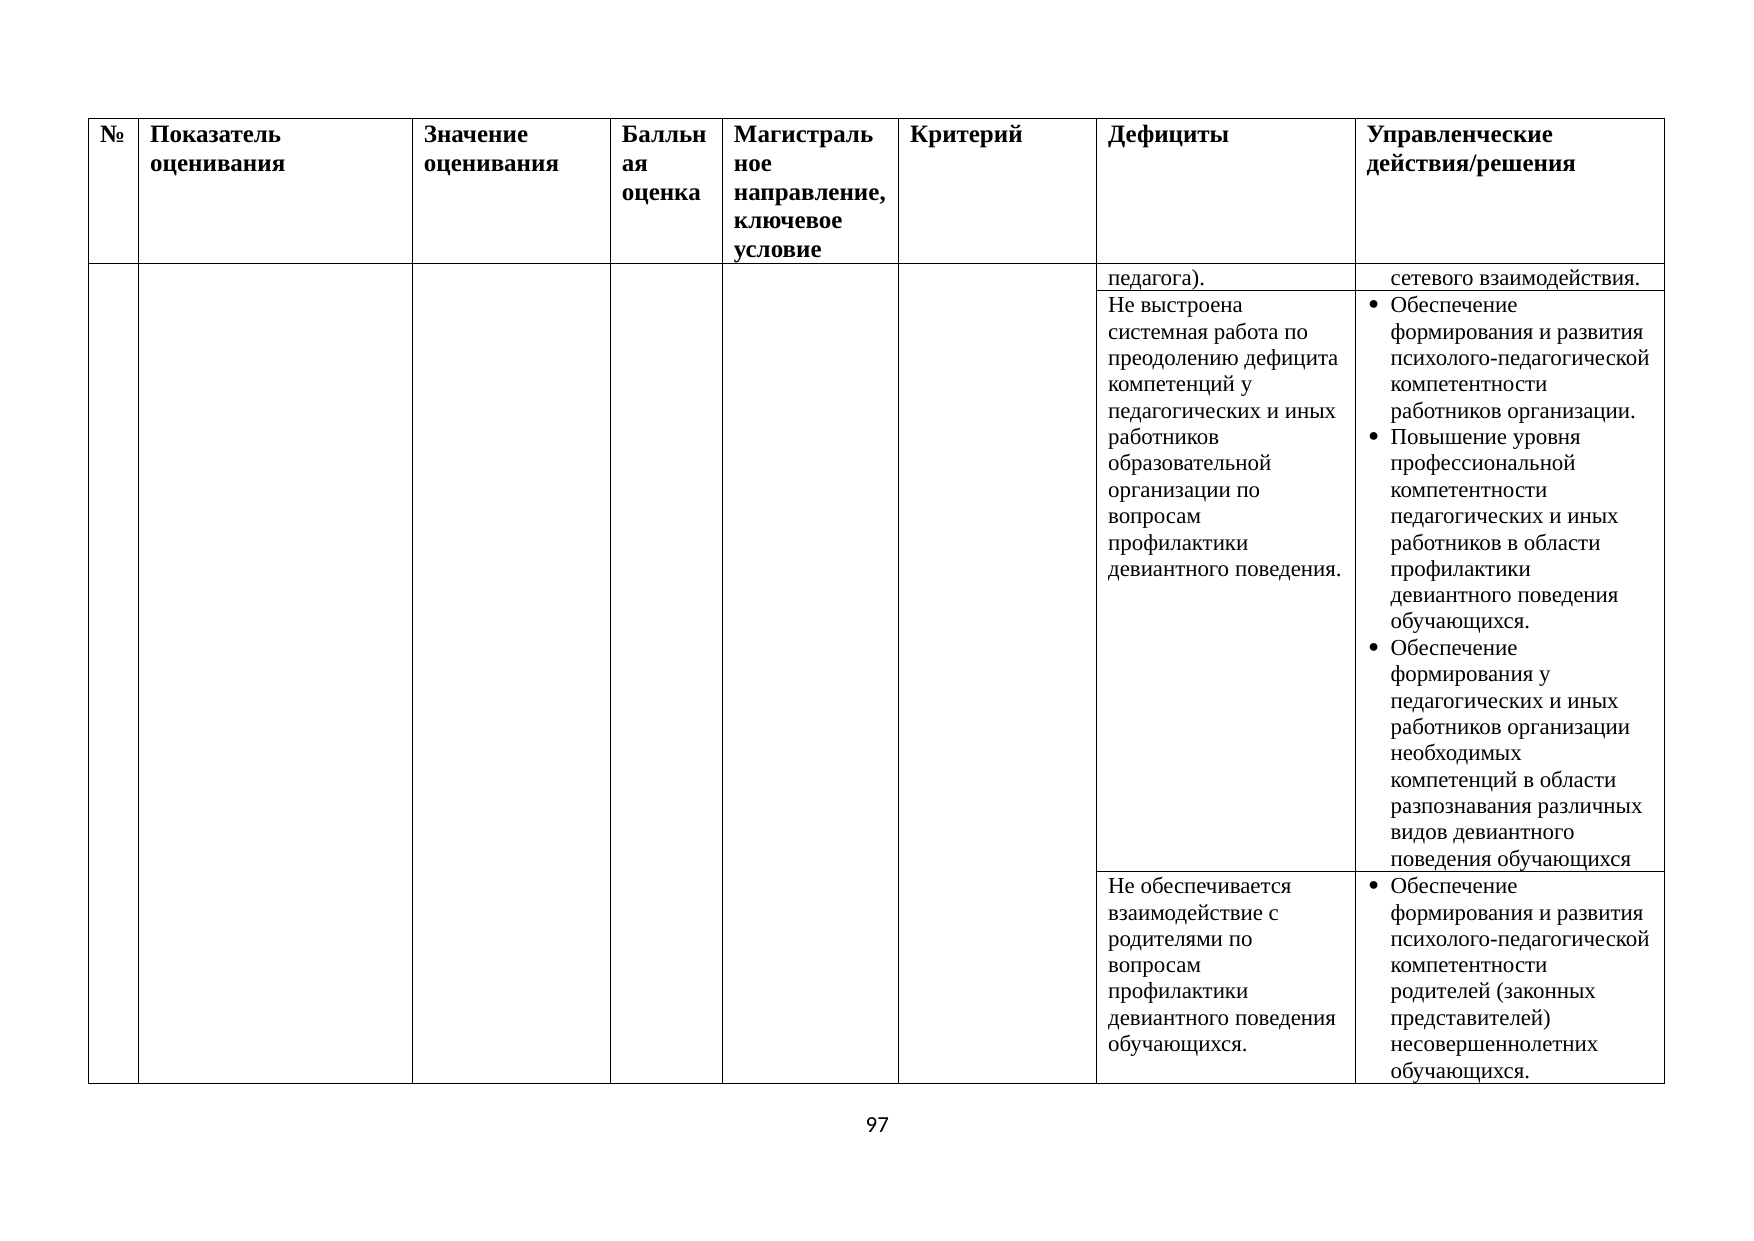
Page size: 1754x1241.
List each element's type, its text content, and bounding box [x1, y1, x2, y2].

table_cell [1097, 264, 1355, 290]
table_cell Обеспечение формирования и развития психолого-педагогической компетентности работников организации. Повышение уровня профессиональной компетентности педагогических и иных работников в области профилактики девиантного поведения обучающихся. Обеспечение формирования у педагогических и иных работников организации необходимых компетенций в области разпознавания различных видов девиантного поведения обучающихся [1356, 291, 1664, 871]
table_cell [1356, 264, 1664, 290]
table_header Управленческие действия/решения [1356, 119, 1664, 263]
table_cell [1097, 872, 1355, 1083]
table_header Магистральное направление, ключевое условие [723, 119, 898, 263]
table_header Балльная оценка [611, 119, 722, 263]
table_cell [1356, 872, 1664, 1083]
table_header Критерий [899, 119, 1096, 263]
table_header Показатель оценивания [139, 119, 412, 263]
table_cell Не выстроена системная работа по преодолению дефицита компетенций у педагогических и иных работников образовательной организации по вопросам профилактики девиантного поведения. [1097, 291, 1355, 871]
table_header Значение оценивания [413, 119, 610, 263]
table_header № [89, 119, 138, 263]
table_header Дефициты [1097, 119, 1355, 263]
